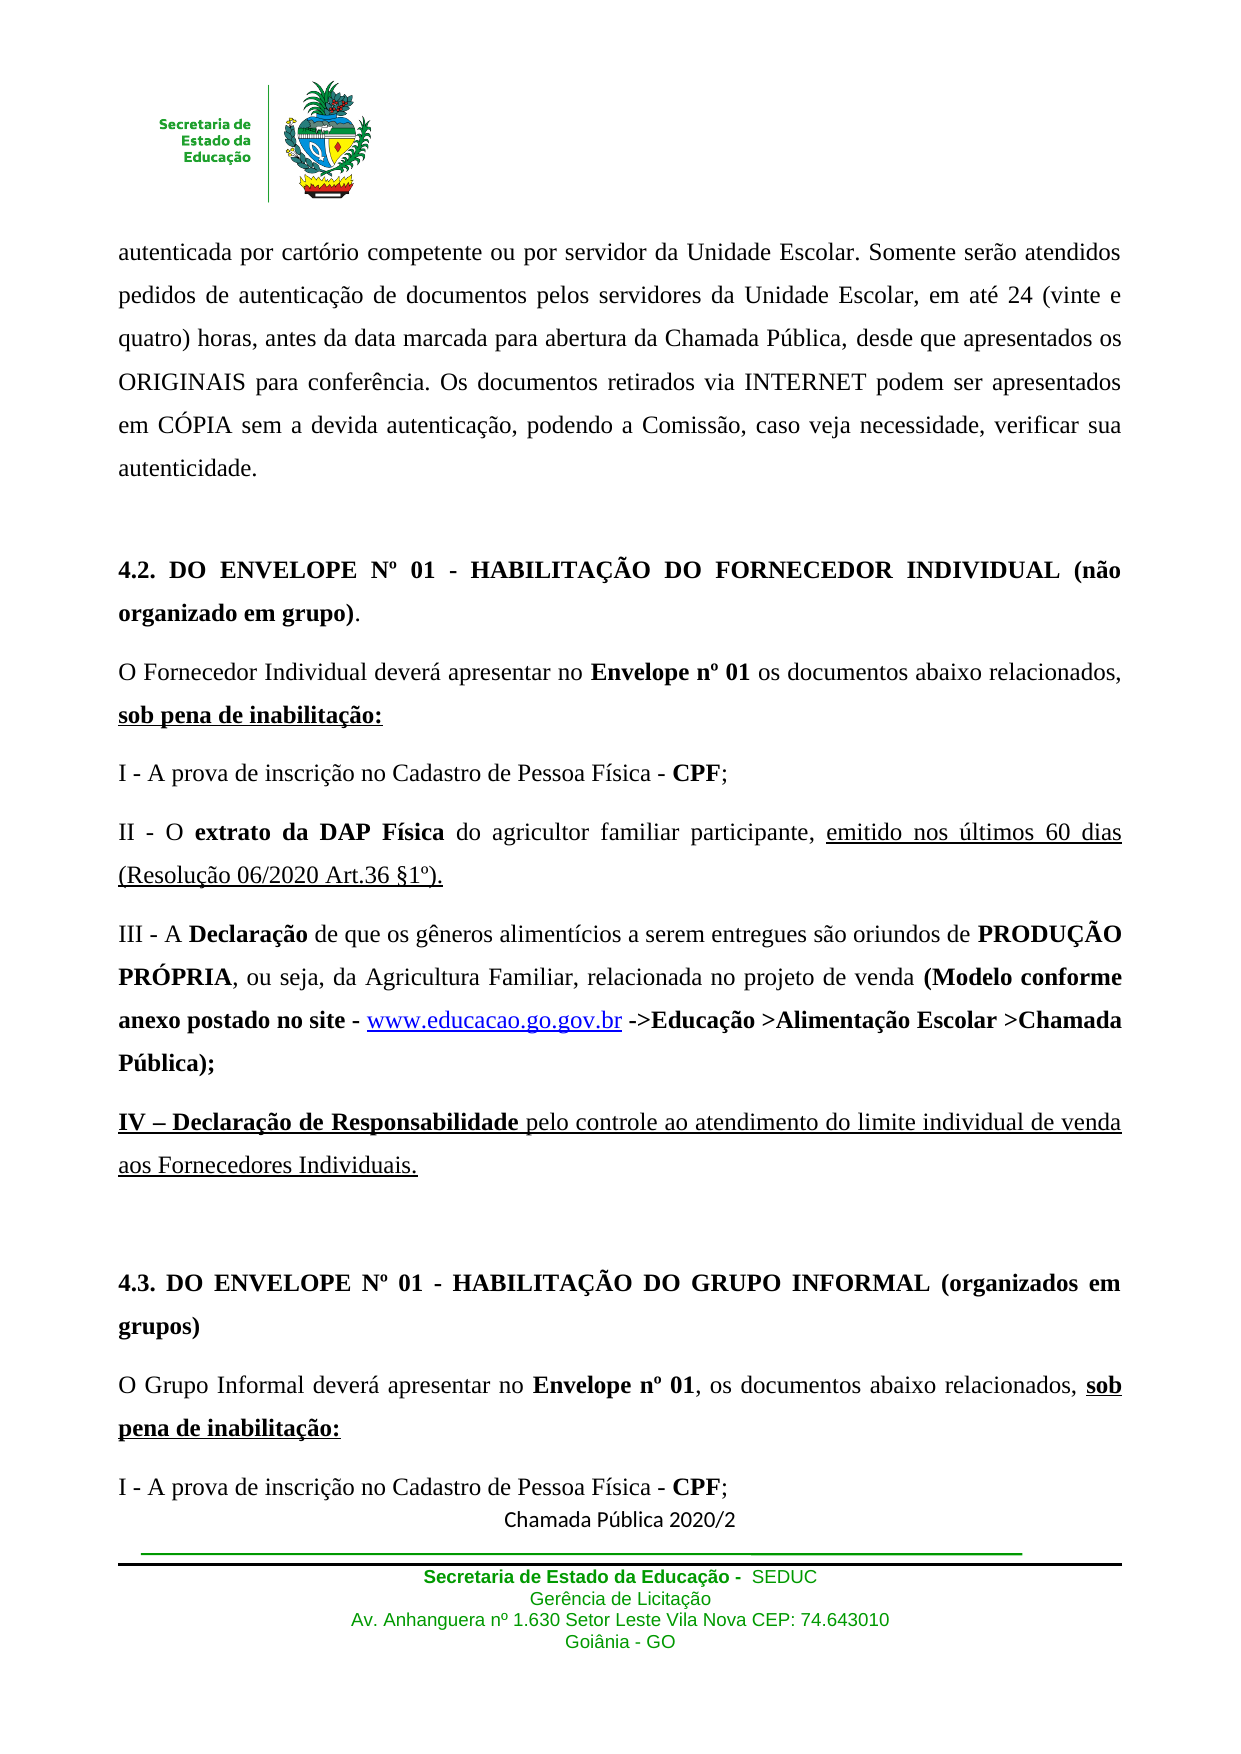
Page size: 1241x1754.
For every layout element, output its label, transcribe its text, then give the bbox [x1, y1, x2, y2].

text O Fornecedor Individual deverá apresentar no Envelope nº 01 os documentos abaixo relacionados, sob pena de inabilitação: [118, 657, 1122, 728]
text IV – Declaração de Responsabilidade pelo controle ao atendimento do limite individual de venda aos Fornecedores Individuais. [118, 1107, 1122, 1132]
text O Grupo Informal deverá apresentar no Envelope nº 01, os documentos abaixo relacionados, sob pena de inabilitação: [118, 1370, 1122, 1442]
text 4.2. DO ENVELOPE Nº 01 - HABILITAÇÃO DO FORNECEDOR INDIVIDUAL (não organizado em grupo). [118, 555, 1122, 627]
picture [118, 73, 412, 210]
text II - O extrato da DAP Física do agricultor familiar participante, emitido nos últimos 60 dias (Resolução 06/2020 Art.36 §1º). [118, 817, 1122, 889]
text 4.3. DO ENVELOPE Nº 01 - HABILITAÇÃO DO GRUPO INFORMAL (organizados em grupos) [118, 1268, 1122, 1340]
text I - A prova de inscrição no Cadastro de Pessoa Física - CPF; [118, 758, 1122, 787]
text IV – Declaração de Responsabilidade pelo controle ao atendimento do limite individual de venda aos Fornecedores Individuais. [118, 1134, 1122, 1179]
text I - A prova de inscrição no Cadastro de Pessoa Física - CPF; [118, 1472, 1122, 1500]
text III - A Declaração de que os gêneros alimentícios a serem entregues são oriundos de PRODUÇÃO PRÓPRIA, ou seja, da Agricultura Familiar, relacionada no projeto de venda (Modelo conforme anexo postado no site - www.educacao.go.gov.br ->Educação >Alimentação Escolar >Chamada Pública); [118, 919, 1122, 1077]
